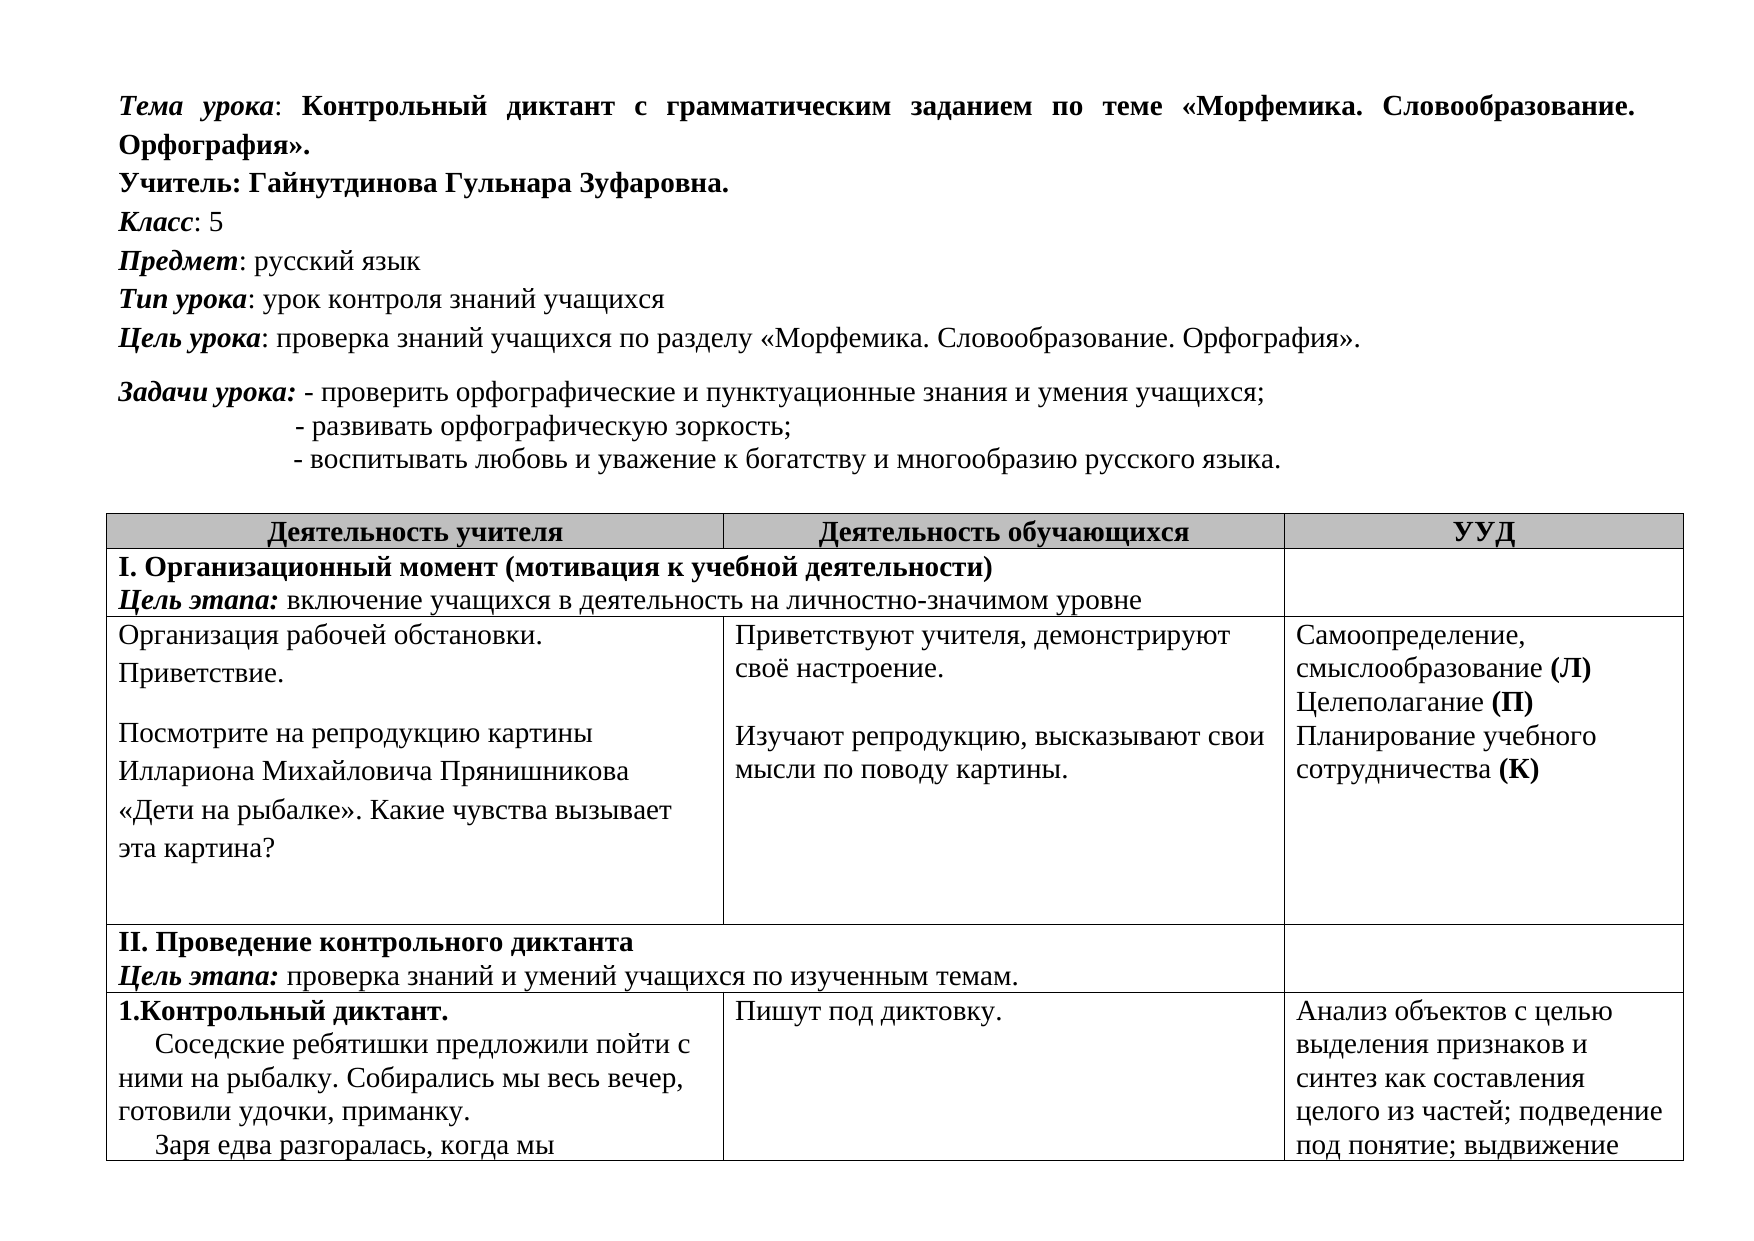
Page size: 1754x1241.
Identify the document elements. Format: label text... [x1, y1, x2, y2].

text Тема урока: Контрольный диктант с грамматическим заданием по теме «Морфемика. Словообразование. Орфография». [118, 88, 1636, 161]
text Учитель: Гайнутдинова Гульнара Зуфаровна. [118, 166, 1636, 199]
table_cell [1285, 925, 1683, 992]
text Тип урока: урок контроля знаний учащихся [118, 281, 1636, 315]
table_cell [1285, 549, 1683, 616]
table_cell Самоопределение, смыслообразование (Л) Целеполагание (П) Планирование учебного сотрудничества (К) [1285, 617, 1683, 923]
table_cell IІ. Проведение контрольного диктанта Цель этапа: проверка знаний и умений учащихся по изученным темам. [107, 925, 1284, 992]
text Предмет: русский язык [118, 243, 1636, 276]
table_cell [724, 993, 1284, 1160]
table_header Деятельность обучающихся [724, 514, 1284, 548]
text - развивать орфографическую зоркость; [118, 408, 1636, 441]
text Задачи урока: - проверить орфографические и пунктуационные знания и умения учащихся; [118, 374, 1636, 408]
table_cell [107, 993, 723, 1160]
table_cell I. Организационный момент (мотивация к учебной деятельности) Цель этапа: включение учащихся в деятельность на личностно-значимом уровне [107, 549, 1284, 616]
text Цель урока: проверка знаний учащихся по разделу «Морфемика. Словообразование. Орфография». [118, 320, 1636, 353]
table_cell Приветствуют учителя, демонстрируют своё настроение. Изучают репродукцию, высказывают свои мысли по поводу картины. [724, 617, 1284, 923]
table_header Деятельность учителя [107, 514, 723, 548]
text - воспитывать любовь и уважение к богатству и многообразию русского языка. [118, 441, 1636, 475]
table_cell Организация рабочей обстановки. Приветствие. Посмотрите на репродукцию картины Иллариона Михайловича Прянишникова «Дети на рыбалке». Какие чувства вызывает эта картина? [107, 617, 723, 923]
table_header УУД [1285, 514, 1683, 548]
text Класс: 5 [118, 204, 1636, 238]
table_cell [1285, 993, 1683, 1160]
